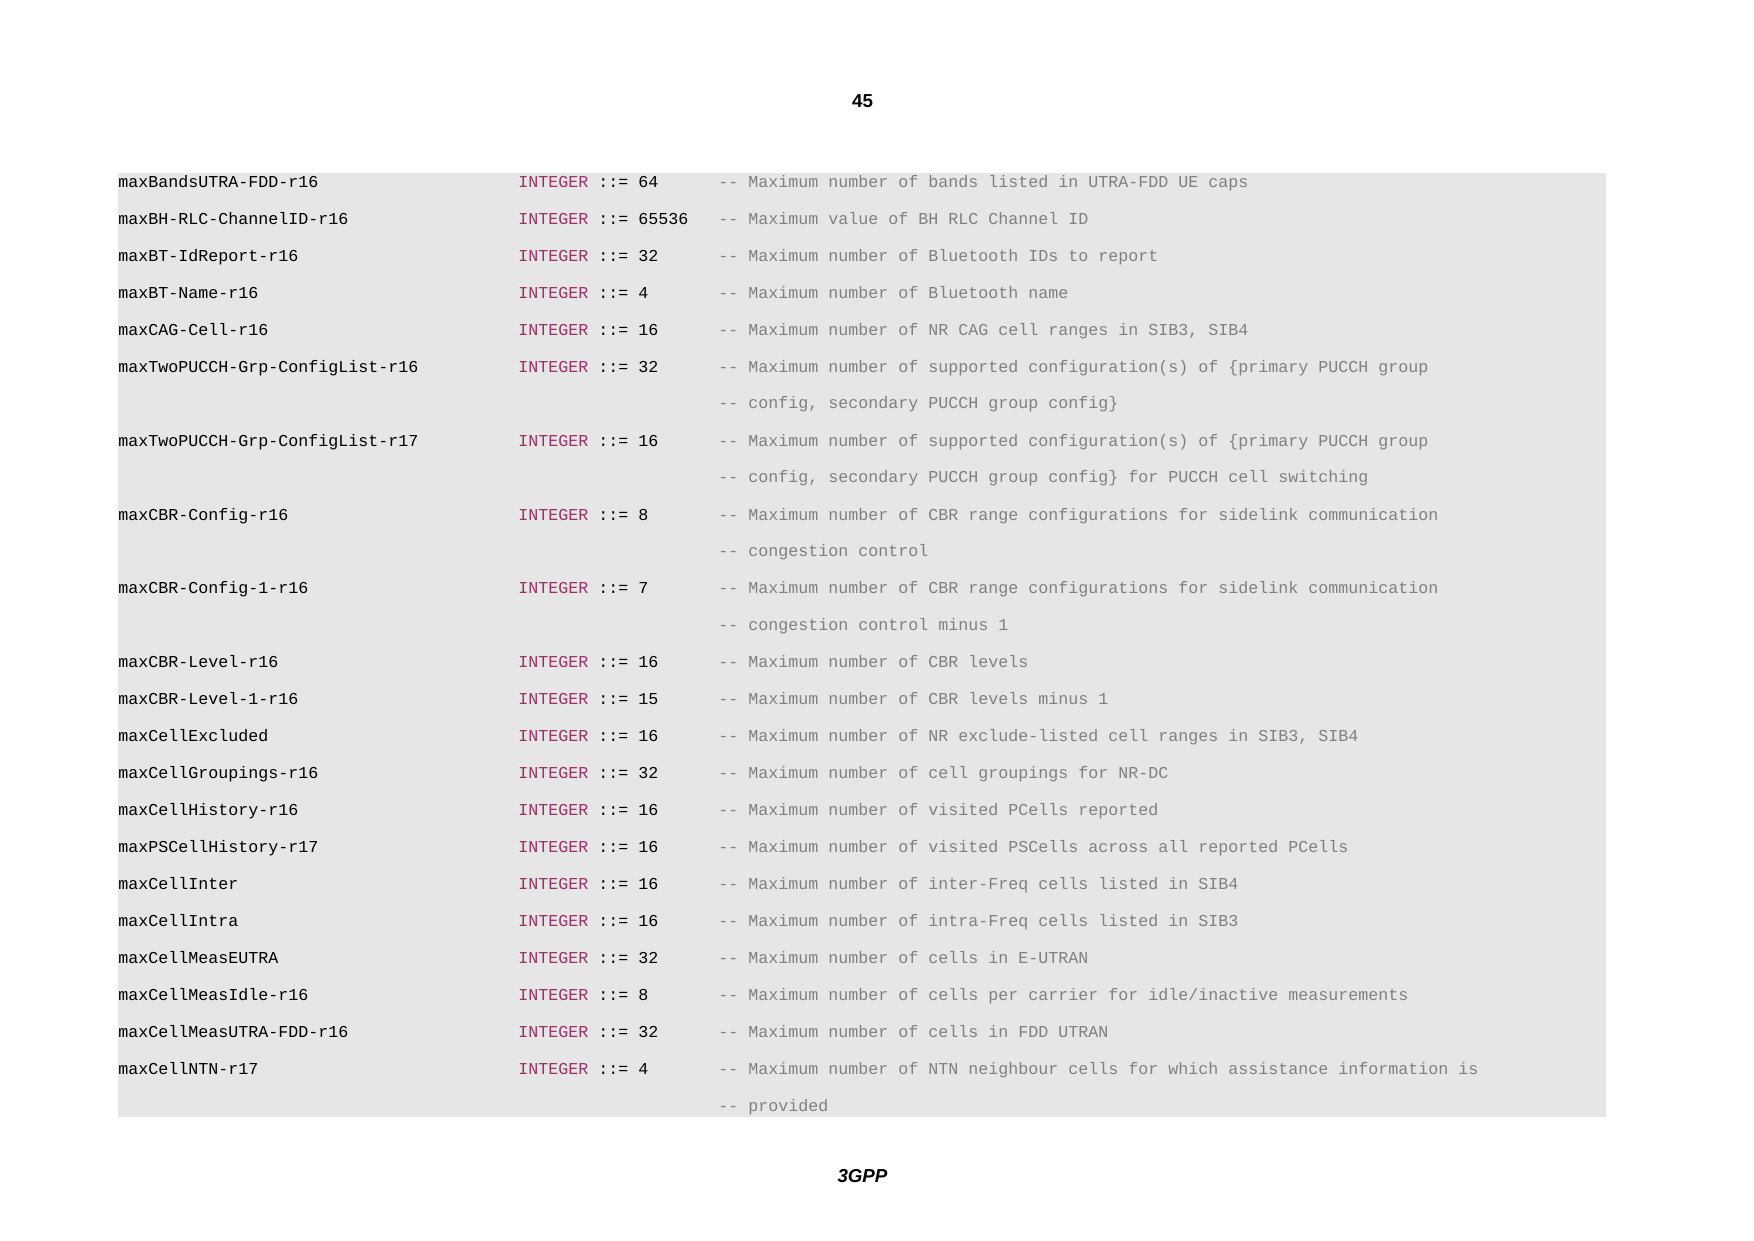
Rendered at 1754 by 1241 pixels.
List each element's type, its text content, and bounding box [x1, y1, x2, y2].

text maxBT-IdReport-r16 INTEGER ::= 32 -- Maximum number of Bluetooth IDs to report [118, 247, 1606, 266]
text maxBandsUTRA-FDD-r16 INTEGER ::= 64 -- Maximum number of bands listed in UTRA-FDD UE caps [118, 173, 1606, 192]
text maxBT-Name-r16 INTEGER ::= 4 -- Maximum number of Bluetooth name [118, 284, 1606, 303]
text maxBH-RLC-ChannelID-r16 INTEGER ::= 65536 -- Maximum value of BH RLC Channel ID [118, 210, 1606, 229]
text maxCBR-Config-r16 INTEGER ::= 8 -- Maximum number of CBR range configurations for sidelink communication [118, 506, 1606, 525]
text maxCellMeasEUTRA INTEGER ::= 32 -- Maximum number of cells in E-UTRAN [118, 950, 1606, 969]
text -- congestion control minus 1 [118, 617, 1606, 636]
text -- provided [118, 1098, 1606, 1117]
text maxCellMeasIdle-r16 INTEGER ::= 8 -- Maximum number of cells per carrier for idle/inactive measurements [118, 987, 1606, 1006]
text maxCBR-Config-1-r16 INTEGER ::= 7 -- Maximum number of CBR range configurations for sidelink communication [118, 580, 1606, 599]
text maxCBR-Level-r16 INTEGER ::= 16 -- Maximum number of CBR levels [118, 654, 1606, 673]
text maxPSCellHistory-r17 INTEGER ::= 16 -- Maximum number of visited PSCells across all reported PCells [118, 839, 1606, 858]
text -- congestion control [118, 543, 1606, 562]
text maxCellExcluded INTEGER ::= 16 -- Maximum number of NR exclude-listed cell ranges in SIB3, SIB4 [118, 728, 1606, 747]
text -- config, secondary PUCCH group config} for PUCCH cell switching [118, 469, 1606, 488]
text maxTwoPUCCH-Grp-ConfigList-r17 INTEGER ::= 16 -- Maximum number of supported configuration(s) of {primary PUCCH group [118, 432, 1606, 451]
text -- config, secondary PUCCH group config} [118, 395, 1606, 414]
text maxCBR-Level-1-r16 INTEGER ::= 15 -- Maximum number of CBR levels minus 1 [118, 691, 1606, 710]
text maxCellIntra INTEGER ::= 16 -- Maximum number of intra-Freq cells listed in SIB3 [118, 913, 1606, 932]
text maxCellInter INTEGER ::= 16 -- Maximum number of inter-Freq cells listed in SIB4 [118, 876, 1606, 895]
text maxCellMeasUTRA-FDD-r16 INTEGER ::= 32 -- Maximum number of cells in FDD UTRAN [118, 1024, 1606, 1043]
text maxCAG-Cell-r16 INTEGER ::= 16 -- Maximum number of NR CAG cell ranges in SIB3, SIB4 [118, 321, 1606, 340]
text maxCellHistory-r16 INTEGER ::= 16 -- Maximum number of visited PCells reported [118, 802, 1606, 821]
text maxCellNTN-r17 INTEGER ::= 4 -- Maximum number of NTN neighbour cells for which assistance information is [118, 1061, 1606, 1079]
text maxTwoPUCCH-Grp-ConfigList-r16 INTEGER ::= 32 -- Maximum number of supported configuration(s) of {primary PUCCH group [118, 358, 1606, 377]
text maxCellGroupings-r16 INTEGER ::= 32 -- Maximum number of cell groupings for NR-DC [118, 765, 1606, 784]
